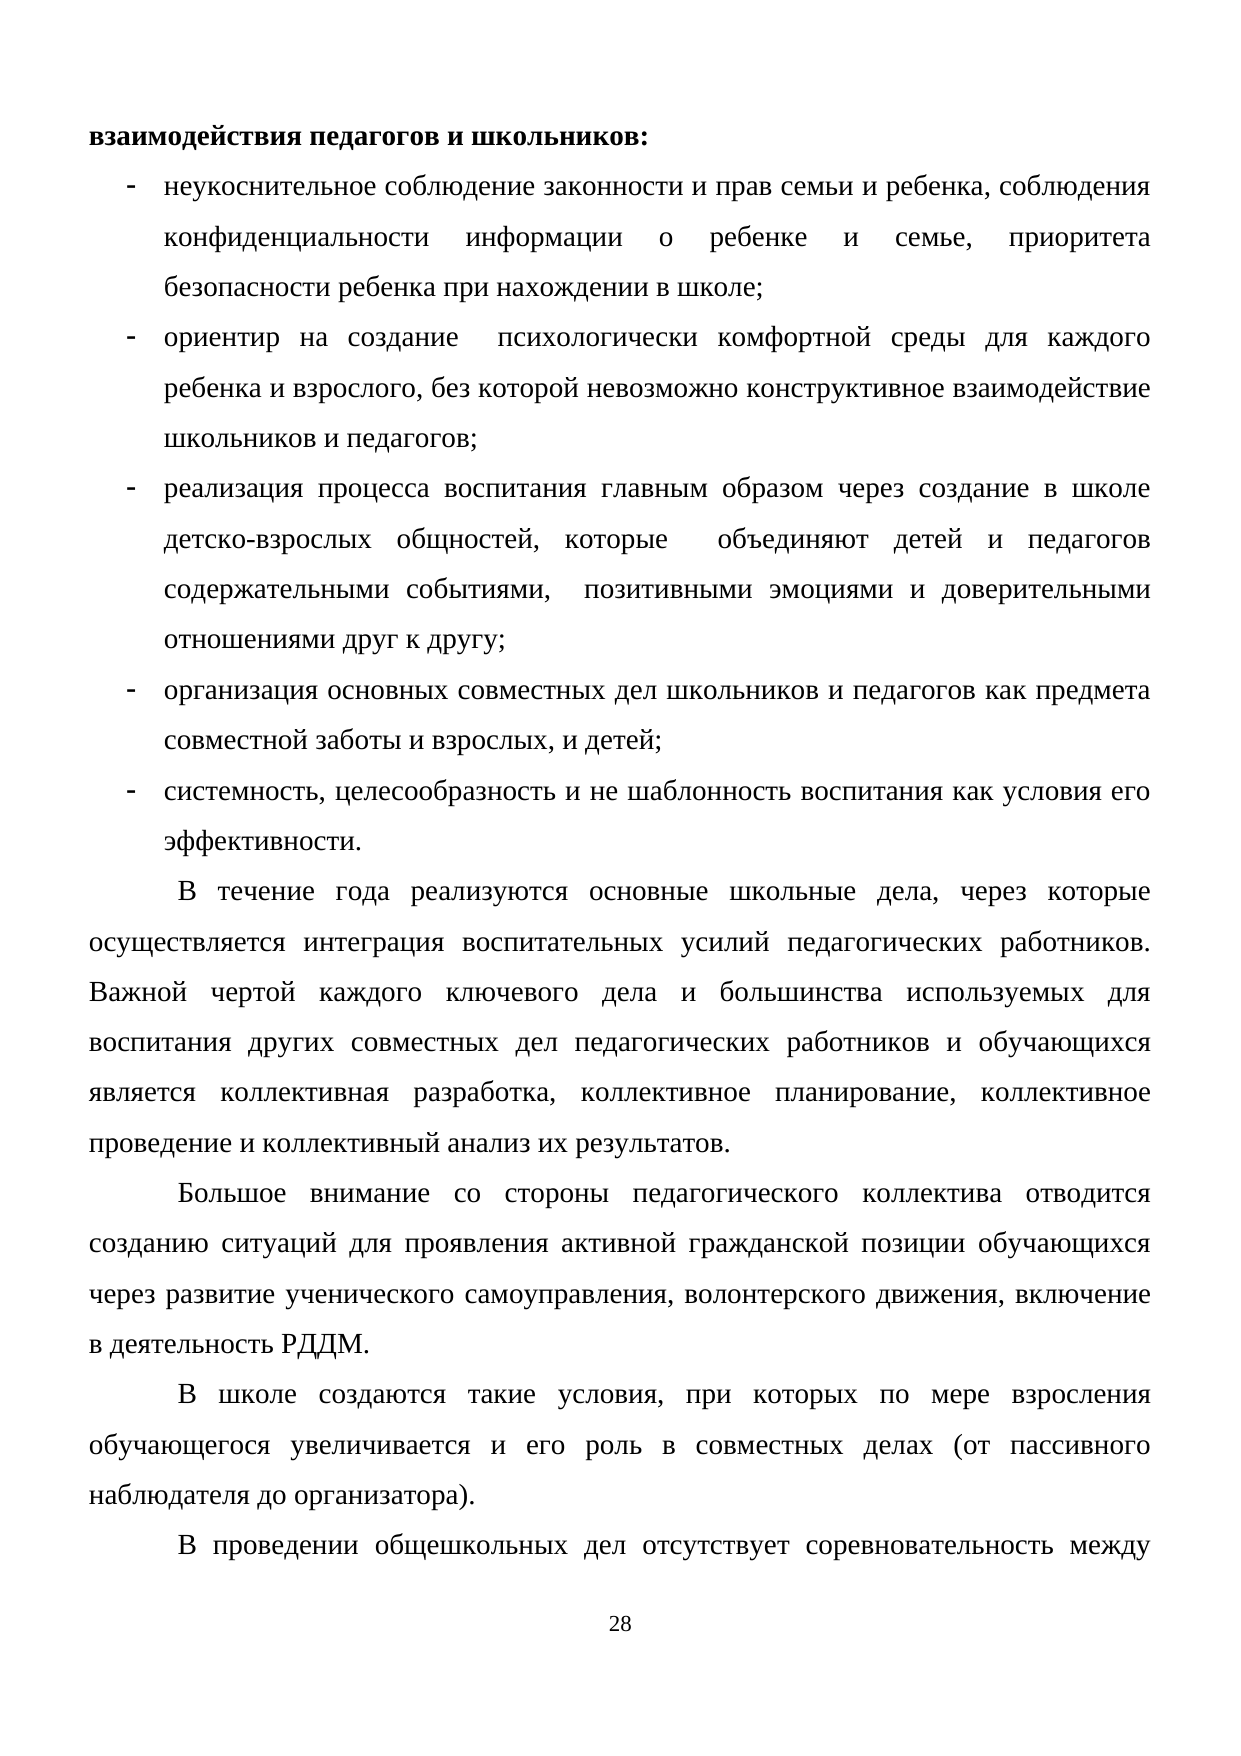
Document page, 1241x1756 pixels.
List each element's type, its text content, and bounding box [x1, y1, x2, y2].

list реализация процесса воспитания главным образом через создание в школе детско-взрослых общностей, которые объединяют детей и педагогов содержательными событиями, позитивными эмоциями и доверительными отношениями друг к другу; [126, 471, 1152, 655]
list организация основных совместных дел школьников и педагогов как предмета совместной заботы и взрослых, и детей; [126, 672, 1152, 756]
list неукоснительное соблюдение законности и прав семьи и ребенка, соблюдения конфиденциальности информации о ребенке и семье, приоритета безопасности ребенка при нахождении в школе; [126, 168, 1152, 303]
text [89, 1527, 1152, 1561]
text В школе создаются такие условия, при которых по мере взросления обучающегося увеличивается и его роль в совместных делах (от пассивного наблюдателя до организатора). [89, 1376, 1152, 1511]
text В течение года реализуются основные школьные дела, через которые осуществляется интеграция воспитательных усилий педагогических работников. Важной чертой каждого ключевого дела и большинства используемых для воспитания других совместных дел педагогических работников и обучающихся является коллективная разработка, коллективное планирование, коллективное проведение и коллективный анализ их результатов. [89, 873, 1152, 1158]
text Большое внимание со стороны педагогического коллектива отводится созданию ситуаций для проявления активной гражданской позиции обучающихся через развитие ученического самоуправления, волонтерского движения, включение в деятельность РДДМ. [89, 1175, 1152, 1360]
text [89, 118, 1152, 152]
list ориентир на создание психологически комфортной среды для каждого ребенка и взрослого, без которой невозможно конструктивное взаимодействие школьников и педагогов; [126, 319, 1152, 454]
list системность, целесообразность и не шаблонность воспитания как условия его эффективности. [126, 773, 1152, 857]
